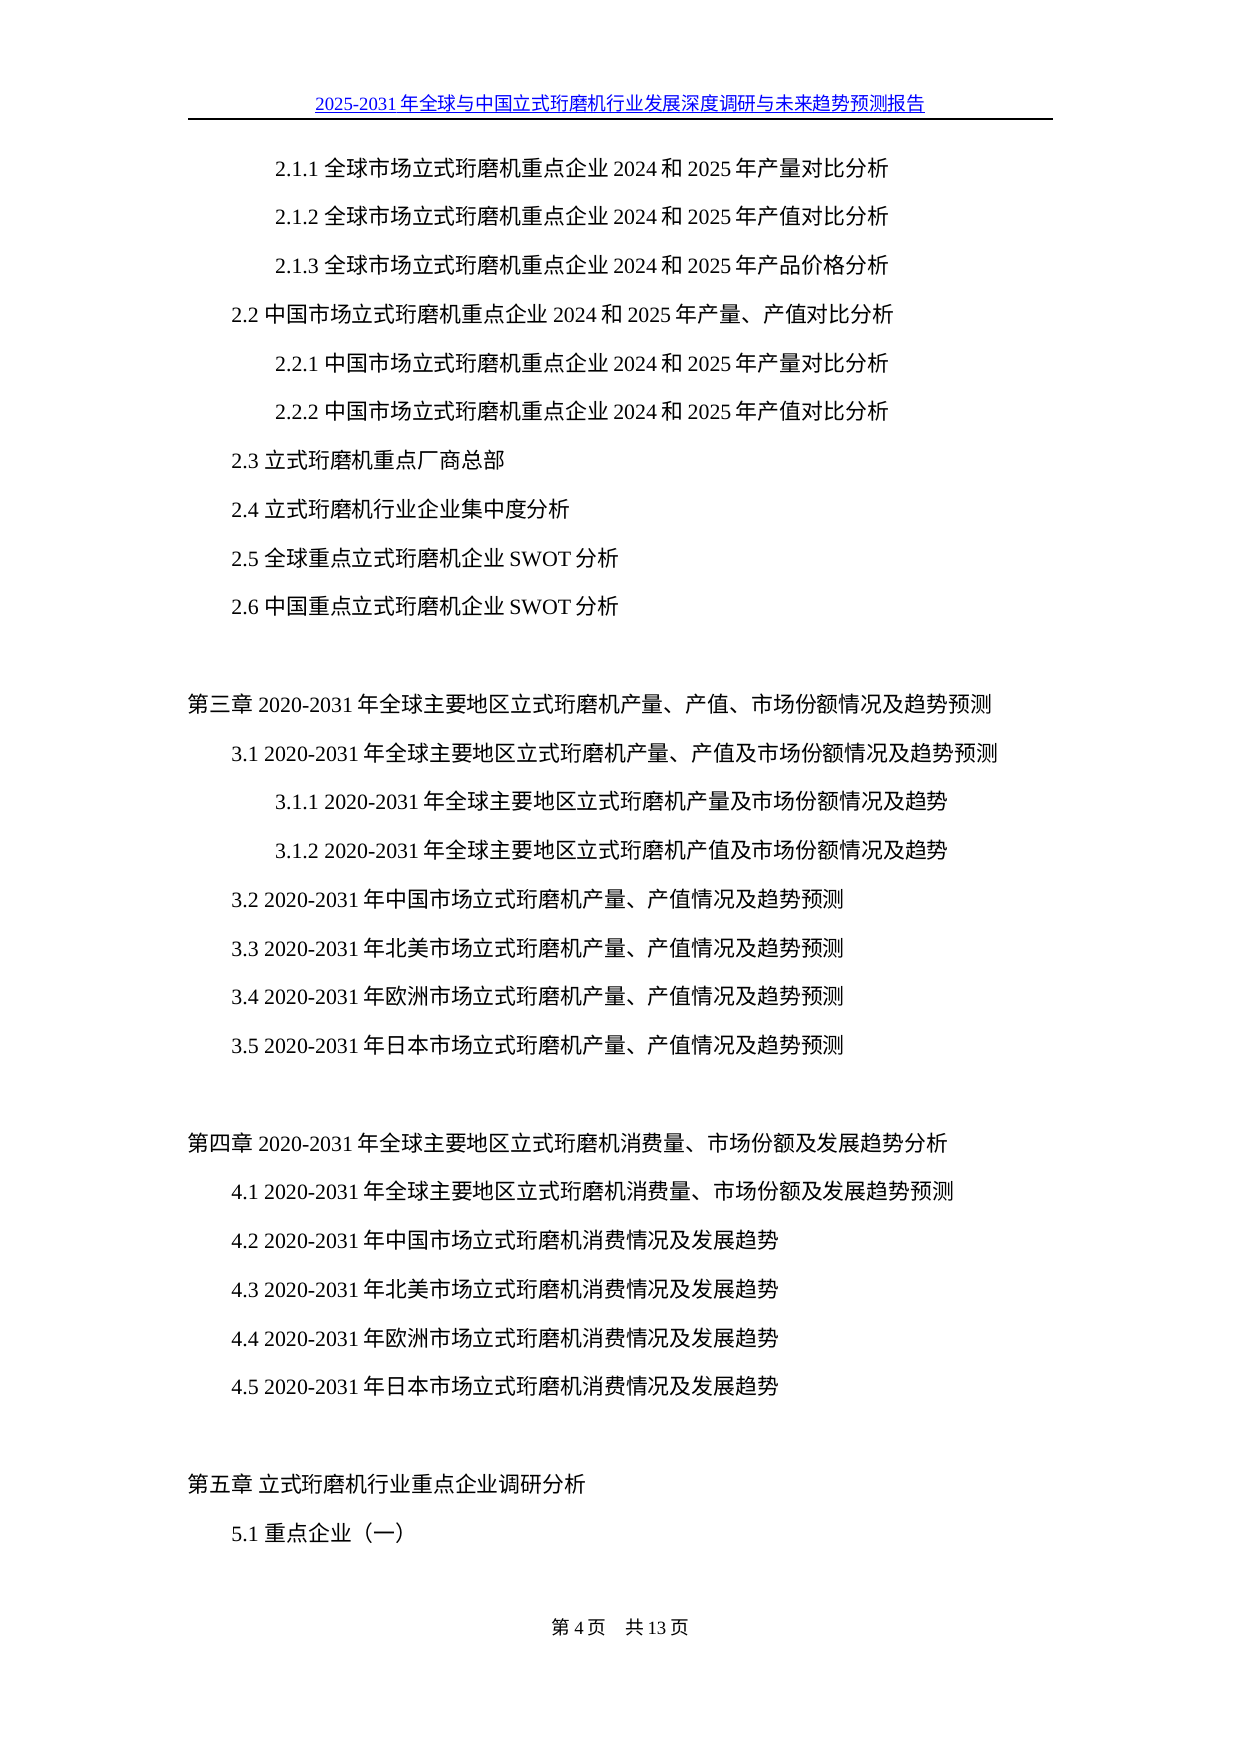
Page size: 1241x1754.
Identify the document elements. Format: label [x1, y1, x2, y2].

text [187, 150, 1053, 1548]
